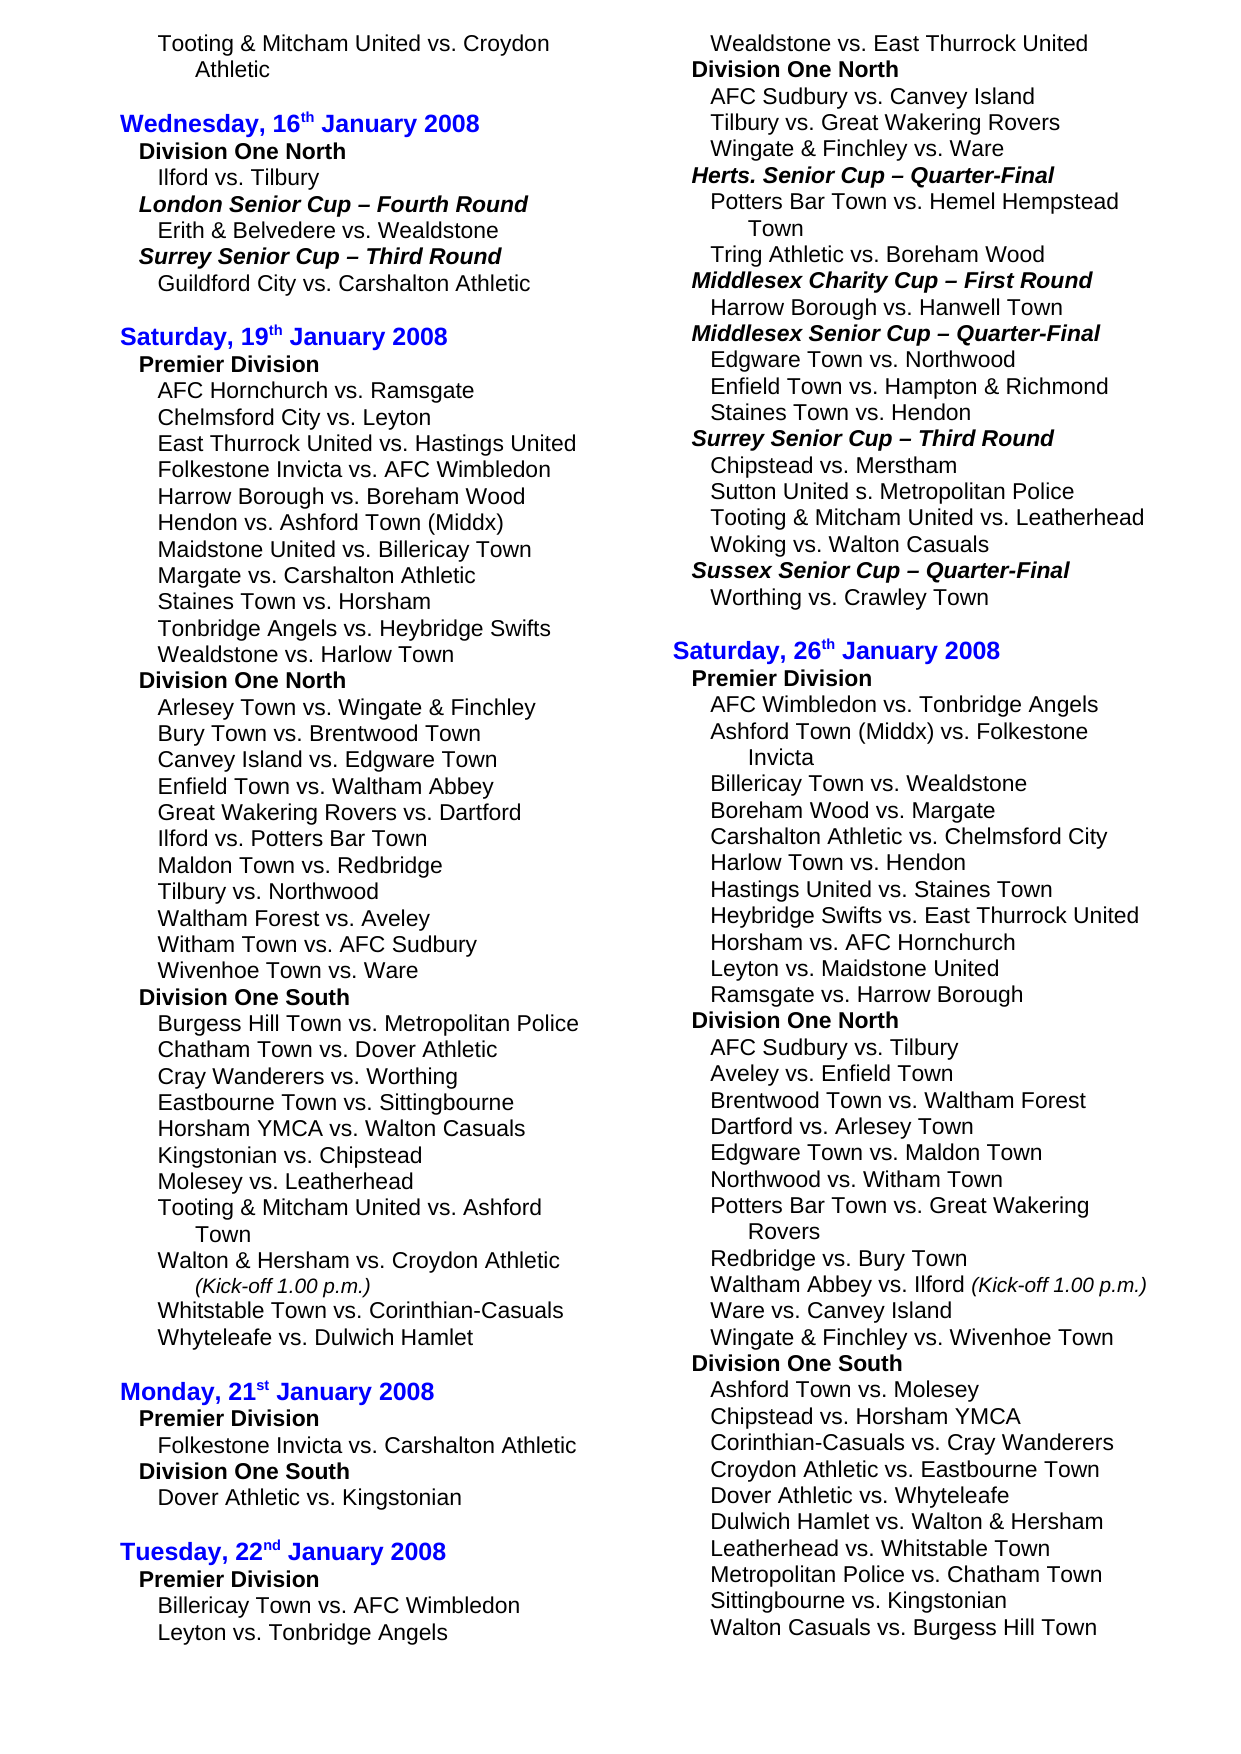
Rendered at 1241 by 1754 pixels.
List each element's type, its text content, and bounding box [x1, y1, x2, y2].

text Croydon Athletic vs. [710, 1456, 1150, 1482]
text Abbey vs. Ilford (Kick-off 1.00 p.m.) [710, 1271, 1150, 1297]
text Molesey vs. Leatherhead [157, 1168, 598, 1194]
text vs. Ware [157, 957, 598, 983]
text Billericay Town vs. AFC [157, 1592, 598, 1618]
text Premier Division [691, 665, 1150, 691]
text Ramsgate vs. Borough [710, 981, 1150, 1007]
text Horsham YMCA vs. Walton Casuals [157, 1115, 598, 1142]
text Athletic vs. Whyteleafe [710, 1482, 1150, 1508]
text United vs. Billericay Town [157, 536, 598, 562]
text Dulwich Hamlet vs. Walton & Hersham [710, 1508, 1150, 1534]
text Walton & Hersham vs. Croydon Athletic (Kick-off 1.00 p.m.) [157, 1247, 598, 1297]
text Hendon vs. (Middx) [157, 509, 598, 536]
text vs. Molesey [710, 1376, 1150, 1403]
text Division One North [139, 667, 598, 694]
text Wingate & Finchley vs. Ware [710, 135, 1150, 162]
text Folkestone Invicta vs. AFC [157, 456, 598, 483]
text Bury Town vs. [157, 720, 598, 746]
text Division One South [139, 1458, 598, 1484]
text vs. Great Wakering Rovers [710, 1192, 1150, 1245]
text Tilbury vs. Great Wakering Rovers [710, 109, 1150, 135]
text Kingstonian vs. Chipstead [157, 1142, 598, 1168]
text Senior Cup – Third Round [691, 425, 1150, 452]
text East Thurrock United vs. United [157, 430, 598, 456]
text Great Wakering Rovers vs. [157, 799, 598, 825]
text vs. Metropolitan Police [157, 1010, 598, 1036]
text Folkestone Invicta vs. Carshalton Athletic [157, 1432, 598, 1458]
text vs. [710, 1139, 1150, 1166]
text vs. Corinthian-Casuals [157, 1297, 598, 1324]
text Senior Cup – Third Round [139, 243, 598, 269]
text Tooting & Mitcham United vs. Croydon Athletic [157, 30, 598, 83]
text Billericay Town vs. Wealdstone [710, 770, 1150, 797]
text Premier Division [139, 351, 598, 377]
text Wednesday, 16th January 2008 [120, 109, 598, 138]
text vs. Hendon [710, 399, 1150, 425]
text Worthing vs. [710, 583, 1150, 610]
text vs. AFC [157, 931, 598, 957]
text Wingate & Finchley vs. [710, 1324, 1150, 1350]
text Ilford vs. Tilbury [157, 164, 598, 191]
text Saturday, 19th January 2008 [120, 322, 598, 351]
text Ilford vs. [157, 825, 598, 852]
text Herts. Senior Cup – Quarter-Final [691, 162, 1150, 188]
text vs. Carshalton Athletic [157, 562, 598, 588]
text AFC vs. Tonbridge Angels [710, 691, 1150, 718]
text Erith & Belvedere vs. Wealdstone [157, 217, 598, 243]
text vs. Horsham [157, 588, 598, 614]
text vs. Athletic [157, 1036, 598, 1063]
text vs. Redbridge [157, 852, 598, 878]
text Saturday, 26th January 2008 [673, 636, 1150, 665]
text Division One South [691, 1350, 1150, 1376]
text Sutton United s. Metropolitan Police [710, 478, 1150, 504]
text Monday, 21st January 2008 [120, 1376, 598, 1405]
text Chipstead vs. Horsham YMCA [710, 1403, 1150, 1429]
text Tilbury vs. Northwood [157, 878, 598, 904]
text Athletic vs. Kingstonian [157, 1484, 598, 1511]
text Senior Cup – Quarter-Final [691, 557, 1150, 583]
text vs. Carshalton Athletic [157, 269, 598, 296]
text Ware vs. [710, 1297, 1150, 1324]
text Metropolitan Police vs. [710, 1561, 1150, 1587]
text Harrow Borough vs. [710, 293, 1150, 320]
text vs. Aveley [157, 904, 598, 931]
text Senior Cup – Fourth Round [139, 191, 598, 217]
text vs. Leyton [157, 404, 598, 430]
text Horsham vs. AFC Hornchurch [710, 928, 1150, 955]
text Boreham Wood vs. [710, 797, 1150, 823]
text vs. [710, 188, 1150, 241]
text vs. Wingate & Finchley [157, 694, 598, 720]
text Premier Division [139, 1405, 598, 1432]
text Aveley vs. [710, 1060, 1150, 1087]
text Whyteleafe vs. Dulwich Hamlet [157, 1324, 598, 1350]
text vs. Walton Casuals [710, 531, 1150, 557]
text Tuesday, 22nd January 2008 [120, 1537, 598, 1566]
text Sittingbourne vs. Kingstonian [710, 1587, 1150, 1614]
text Borough vs. Boreham Wood [157, 483, 598, 509]
text vs. Sittingbourne [157, 1089, 598, 1115]
text Wealdstone vs. United [710, 30, 1150, 56]
text vs. Hendon [710, 849, 1150, 876]
text Carshalton Athletic vs. [710, 823, 1150, 849]
text Chipstead vs. Merstham [710, 452, 1150, 478]
text Leyton vs. Tonbridge Angels [157, 1618, 598, 1645]
text Corinthian-Casuals vs. Cray Wanderers [710, 1429, 1150, 1456]
text Leyton vs. United [710, 955, 1150, 981]
text Cray Wanderers vs. [157, 1063, 598, 1089]
text vs. Abbey [157, 773, 598, 799]
text Northwood vs. [710, 1166, 1150, 1192]
text Premier Division [139, 1566, 598, 1592]
text vs. & [710, 373, 1150, 399]
text Tring Athletic vs. Boreham Wood [710, 241, 1150, 267]
text Middlesex Charity Cup – First Round [691, 267, 1150, 293]
text Division One North [691, 1007, 1150, 1034]
text Wealdstone vs. [157, 641, 598, 667]
text United vs. [710, 876, 1150, 902]
text vs. Northwood [710, 346, 1150, 373]
text Redbridge vs. Bury Town [710, 1245, 1150, 1271]
text (Middx) vs. Folkestone Invicta [710, 718, 1150, 770]
text Heybridge Swifts vs. United [710, 902, 1150, 928]
text AFC vs. Tilbury [710, 1034, 1150, 1060]
text Walton Casuals vs. [710, 1614, 1150, 1640]
text Middlesex Senior Cup – Quarter-Final [691, 320, 1150, 346]
text vs. [157, 746, 598, 773]
text AFC vs. [710, 83, 1150, 109]
text Tonbridge Angels vs. Heybridge Swifts [157, 614, 598, 641]
text vs. [710, 1087, 1150, 1113]
text Division One North [139, 138, 598, 164]
text Tooting & Mitcham United vs. [157, 1194, 598, 1247]
text AFC Hornchurch vs. Ramsgate [157, 377, 598, 404]
text Tooting & Mitcham United vs. Leatherhead [710, 504, 1150, 531]
text Division One South [139, 983, 598, 1010]
text Leatherhead vs. [710, 1534, 1150, 1561]
text Division One North [691, 56, 1150, 83]
text Dartford vs. [710, 1113, 1150, 1139]
